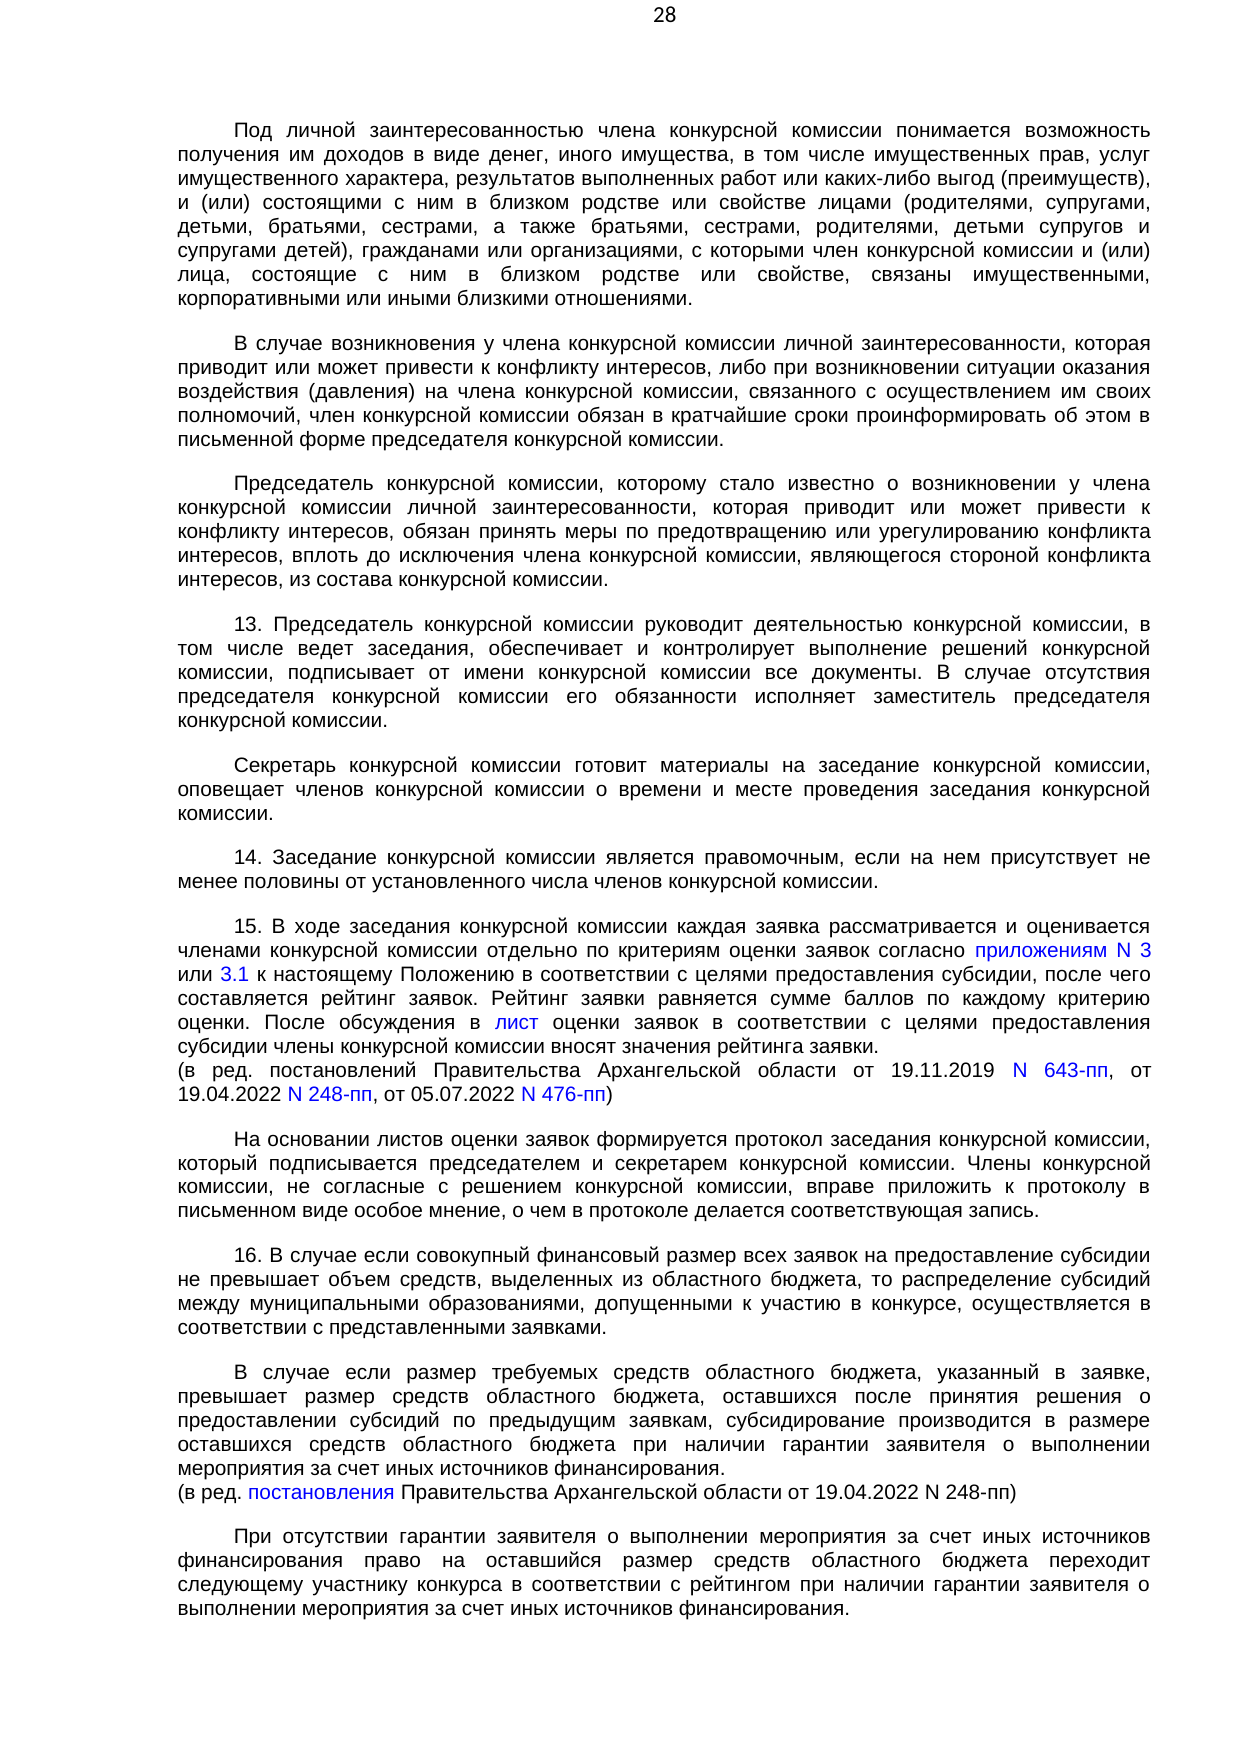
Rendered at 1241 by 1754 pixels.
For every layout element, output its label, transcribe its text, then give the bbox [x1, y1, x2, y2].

text 15. В ходе заседания конкурсной комиссии каждая заявка рассматривается и оценивается членами конкурсной комиссии отдельно по критериям оценки заявок согласно приложениям N 3 или 3.1 к настоящему Положению в соответствии с целями предоставления субсидии, после чего составляется рейтинг заявок. Рейтинг заявки равняется сумме баллов по каждому критерию оценки. После обсуждения в лист оценки заявок в соответствии с целями предоставления субсидии члены конкурсной комиссии вносят значения рейтинга заявки. [177, 914, 1152, 1058]
text Секретарь конкурсной комиссии готовит материалы на заседание конкурсной комиссии, оповещает членов конкурсной комиссии о времени и месте проведения заседания конкурсной комиссии. [177, 752, 1152, 824]
text Под личной заинтересованностью члена конкурсной комиссии понимается возможность получения им доходов в виде денег, иного имущества, в том числе имущественных прав, услуг имущественного характера, результатов выполненных работ или каких-либо выгод (преимуществ), и (или) состоящими с ним в близком родстве или свойстве лицами (родителями, супругами, детьми, братьями, сестрами, а также братьями, сестрами, родителями, детьми супругов и супругами детей), гражданами или организациями, с которыми член конкурсной комиссии и (или) лица, состоящие с ним в близком родстве или свойстве, связаны имущественными, корпоративными или иными близкими отношениями. [177, 118, 1152, 310]
text 14. Заседание конкурсной комиссии является правомочным, если на нем присутствует не менее половины от установленного числа членов конкурсной комиссии. [177, 845, 1152, 893]
text При отсутствии гарантии заявителя о выполнении мероприятия за счет иных источников финансирования право на оставшийся размер средств областного бюджета переходит следующему участнику конкурса в соответствии с рейтингом при наличии гарантии заявителя о выполнении мероприятия за счет иных источников финансирования. [177, 1524, 1152, 1620]
text В случае если размер требуемых средств областного бюджета, указанный в заявке, превышает размер средств областного бюджета, оставшихся после принятия решения о предоставлении субсидий по предыдущим заявкам, субсидирование производится в размере оставшихся средств областного бюджета при наличии гарантии заявителя о выполнении мероприятия за счет иных источников финансирования. [177, 1360, 1152, 1479]
text (в ред. постановлений Правительства Архангельской области от 19.11.2019 N 643-пп, от 19.04.2022 N 248-пп, от 05.07.2022 N 476-пп) [177, 1058, 1152, 1106]
text В случае возникновения у члена конкурсной комиссии личной заинтересованности, которая приводит или может привести к конфликту интересов, либо при возникновении ситуации оказания воздействия (давления) на члена конкурсной комиссии, связанного с осуществлением им своих полномочий, член конкурсной комиссии обязан в кратчайшие сроки проинформировать об этом в письменной форме председателя конкурсной комиссии. [177, 331, 1152, 450]
text На основании листов оценки заявок формируется протокол заседания конкурсной комиссии, который подписывается председателем и секретарем конкурсной комиссии. Члены конкурсной комиссии, не согласные с решением конкурсной комиссии, вправе приложить к протоколу в письменном виде особое мнение, о чем в протоколе делается соответствующая запись. [177, 1126, 1152, 1222]
text Председатель конкурсной комиссии, которому стало известно о возникновении у члена конкурсной комиссии личной заинтересованности, которая приводит или может привести к конфликту интересов, обязан принять меры по предотвращению или урегулированию конфликта интересов, вплоть до исключения члена конкурсной комиссии, являющегося стороной конфликта интересов, из состава конкурсной комиссии. [177, 471, 1152, 591]
text (в ред. постановления Правительства Архангельской области от 19.04.2022 N 248-пп) [177, 1479, 1152, 1503]
text 16. В случае если совокупный финансовый размер всех заявок на предоставление субсидии не превышает объем средств, выделенных из областного бюджета, то распределение субсидий между муниципальными образованиями, допущенными к участию в конкурсе, осуществляется в соответствии с представленными заявками. [177, 1243, 1152, 1339]
text 13. Председатель конкурсной комиссии руководит деятельностью конкурсной комиссии, в том числе ведет заседания, обеспечивает и контролирует выполнение решений конкурсной комиссии, подписывает от имени конкурсной комиссии все документы. В случае отсутствия председателя конкурсной комиссии его обязанности исполняет заместитель председателя конкурсной комиссии. [177, 612, 1152, 732]
